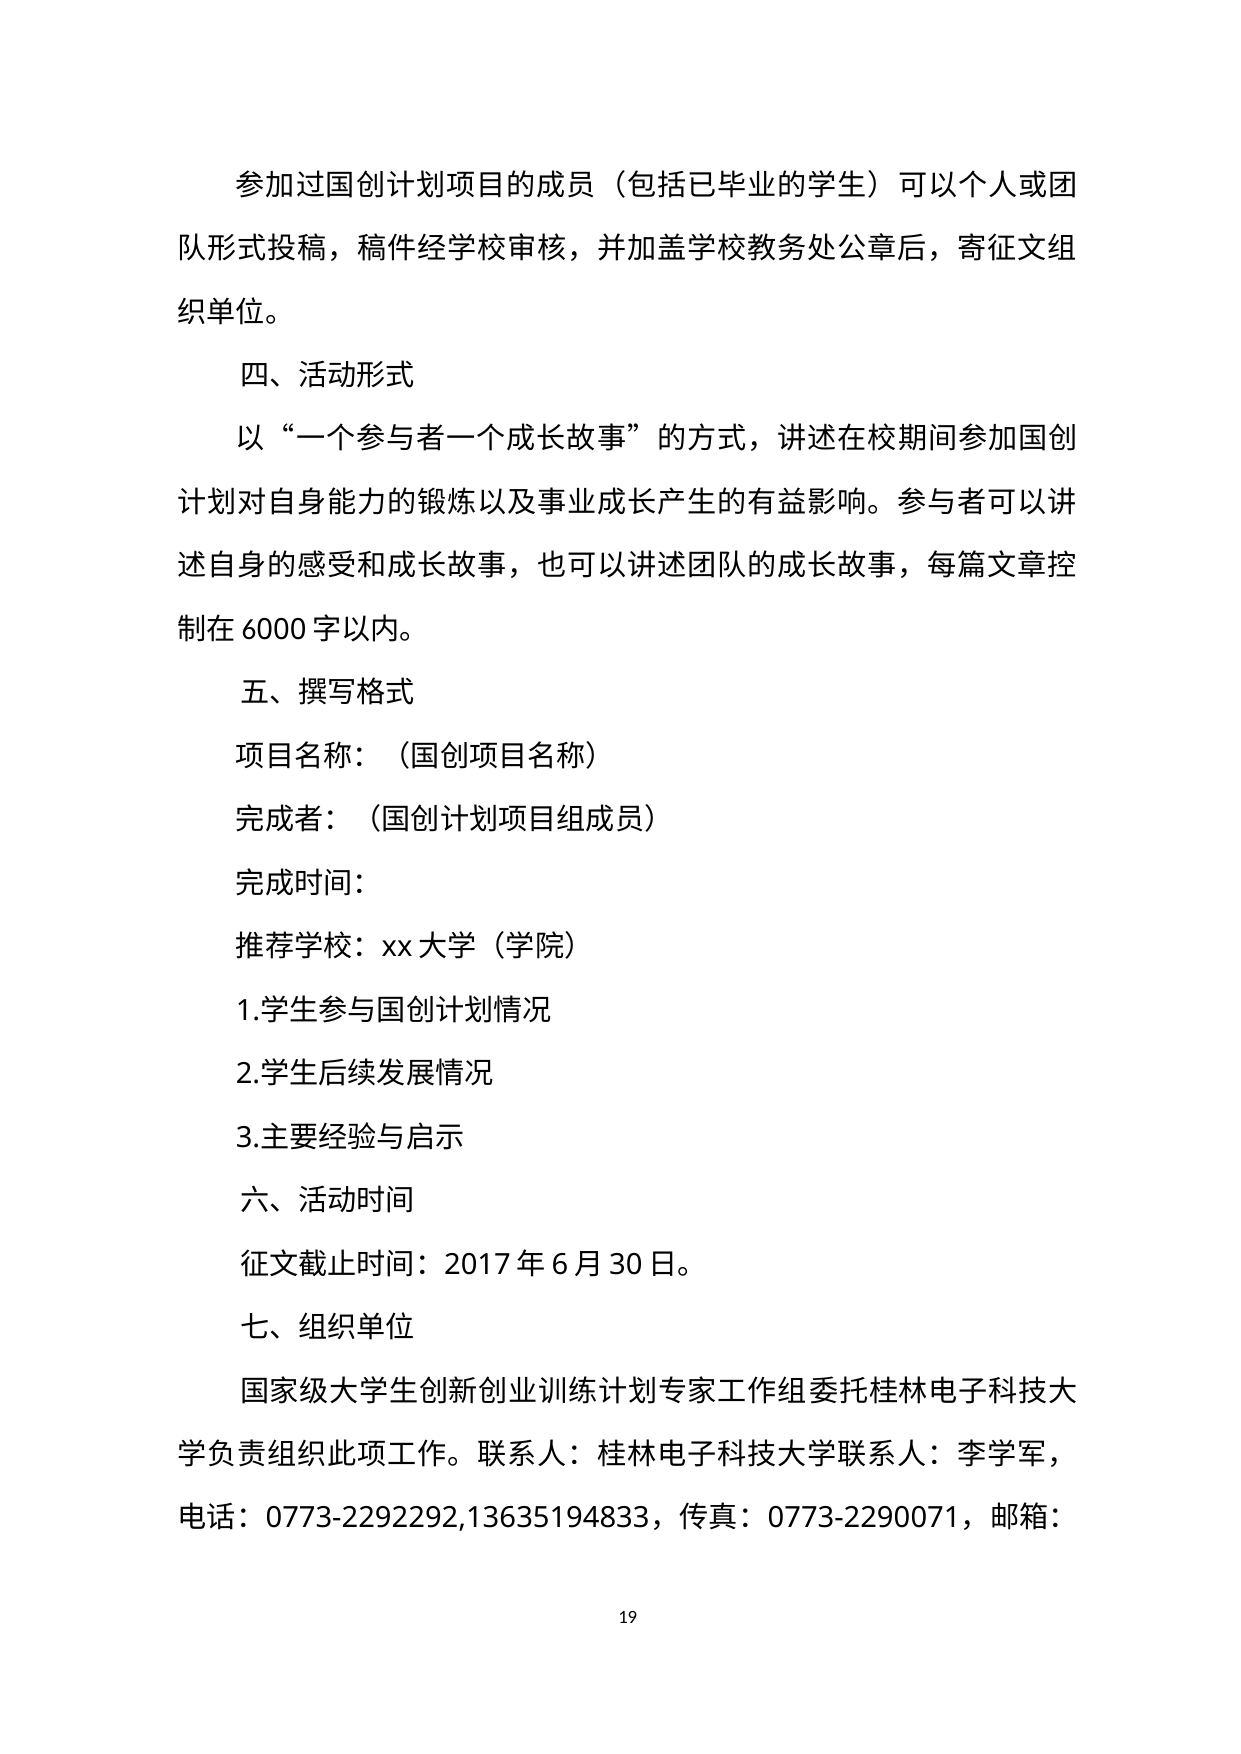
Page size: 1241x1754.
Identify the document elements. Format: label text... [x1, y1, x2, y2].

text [177, 1367, 1078, 1536]
text 2.学生后续发展情况 [177, 1050, 1078, 1092]
text 完成时间： [177, 859, 1078, 901]
text 四、活动形式 [177, 352, 1078, 394]
text 完成者：（国创计划项目组成员） [177, 796, 1078, 838]
text 项目名称：（国创项目名称） [177, 732, 1078, 774]
text 五、撰写格式 [177, 669, 1078, 711]
text 3.主要经验与启示 [177, 1113, 1078, 1156]
text 参加过国创计划项目的成员（包括已毕业的学生）可以个人或团队形式投稿，稿件经学校审核，并加盖学校教务处公章后，寄征文组织单位。 [177, 161, 1078, 330]
text 以“一个参与者一个成长故事”的方式，讲述在校期间参加国创计划对自身能力的锻炼以及事业成长产生的有益影响。参与者可以讲述自身的感受和成长故事，也可以讲述团队的成长故事，每篇文章控制在6000字以内。 [177, 415, 1078, 648]
text 征文截止时间：2017年6月30日。 [177, 1240, 1078, 1283]
text 六、活动时间 [177, 1177, 1078, 1219]
text 推荐学校：xx大学（学院） [177, 923, 1078, 965]
text 七、组织单位 [177, 1304, 1078, 1346]
text 1.学生参与国创计划情况 [177, 986, 1078, 1028]
